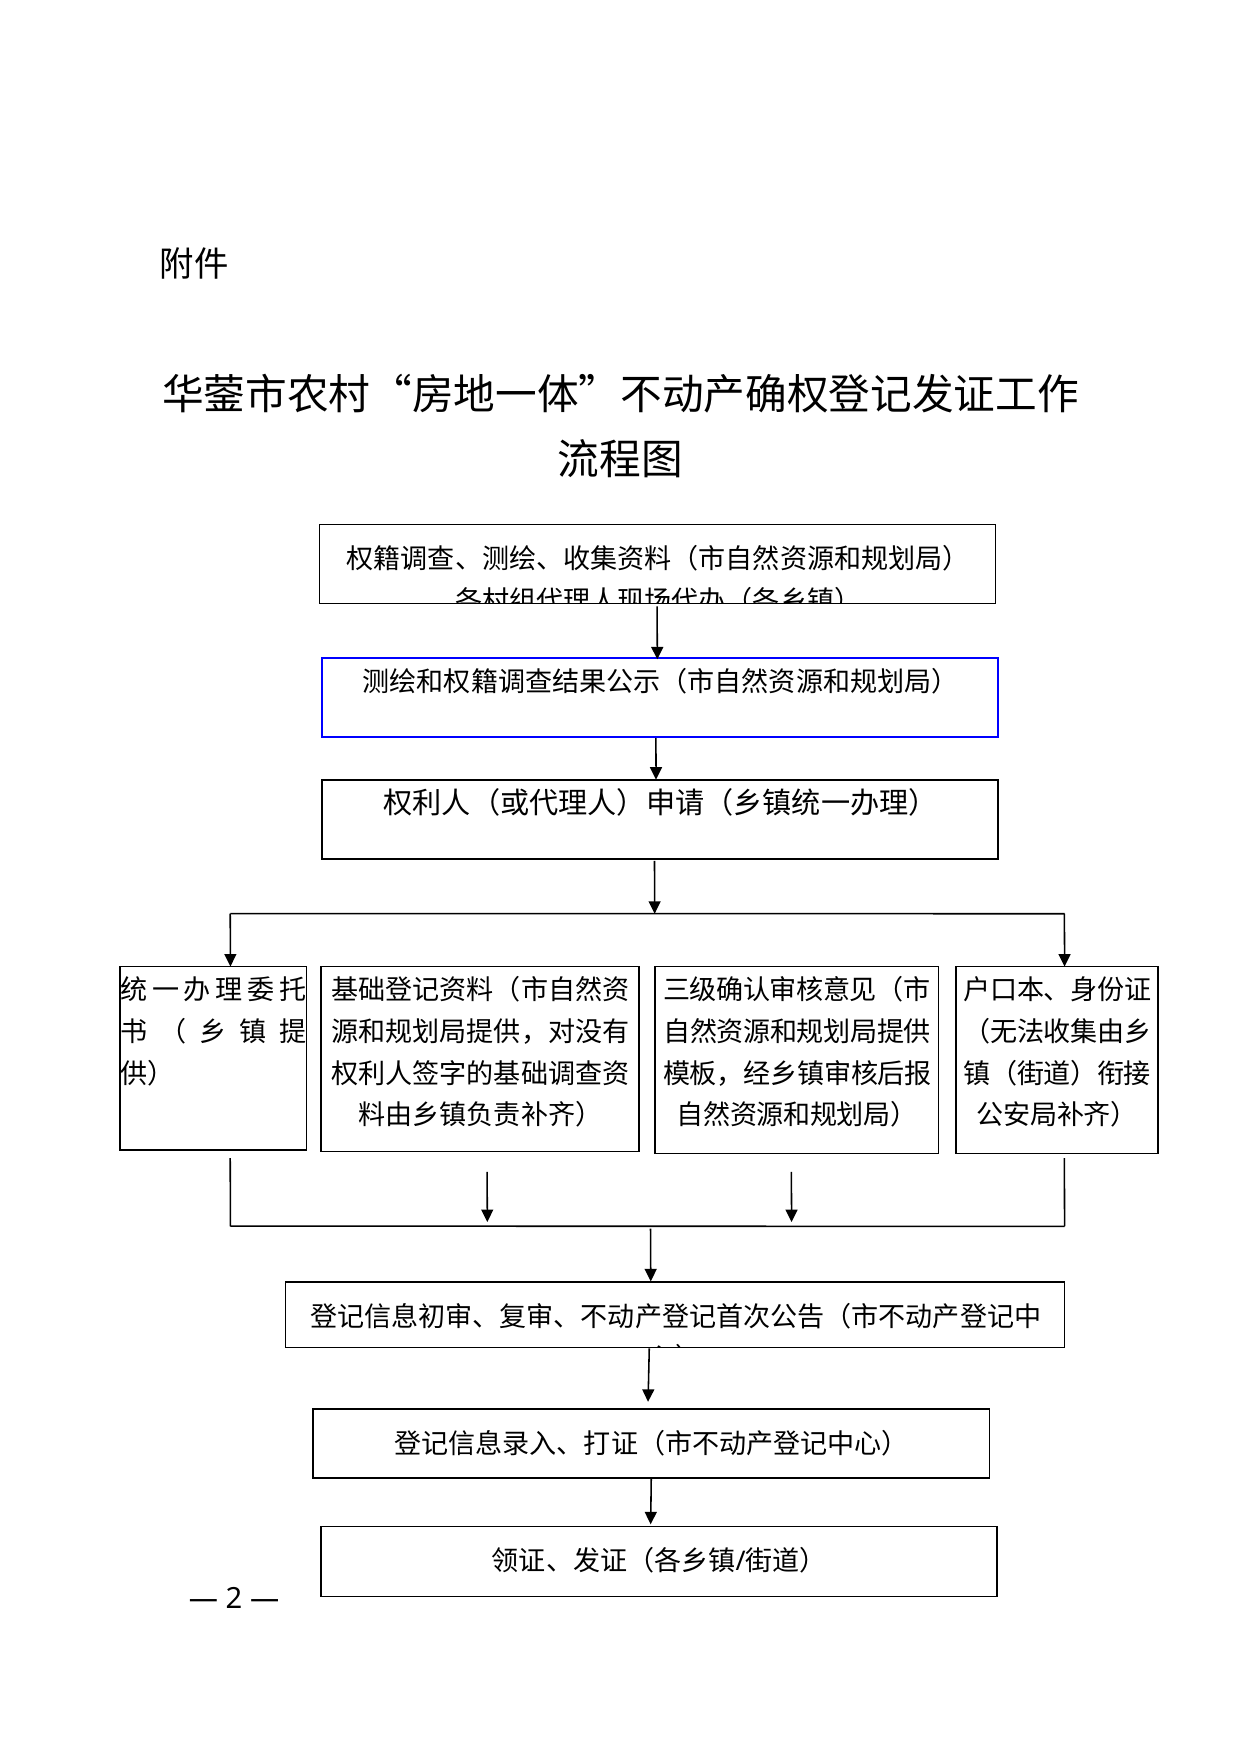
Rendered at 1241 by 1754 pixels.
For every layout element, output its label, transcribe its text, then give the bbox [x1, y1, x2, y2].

text 华蓥市农村“房地一体”不动产确权登记发证工作流程图 [159, 358, 1081, 488]
text 附件 [159, 228, 1081, 293]
